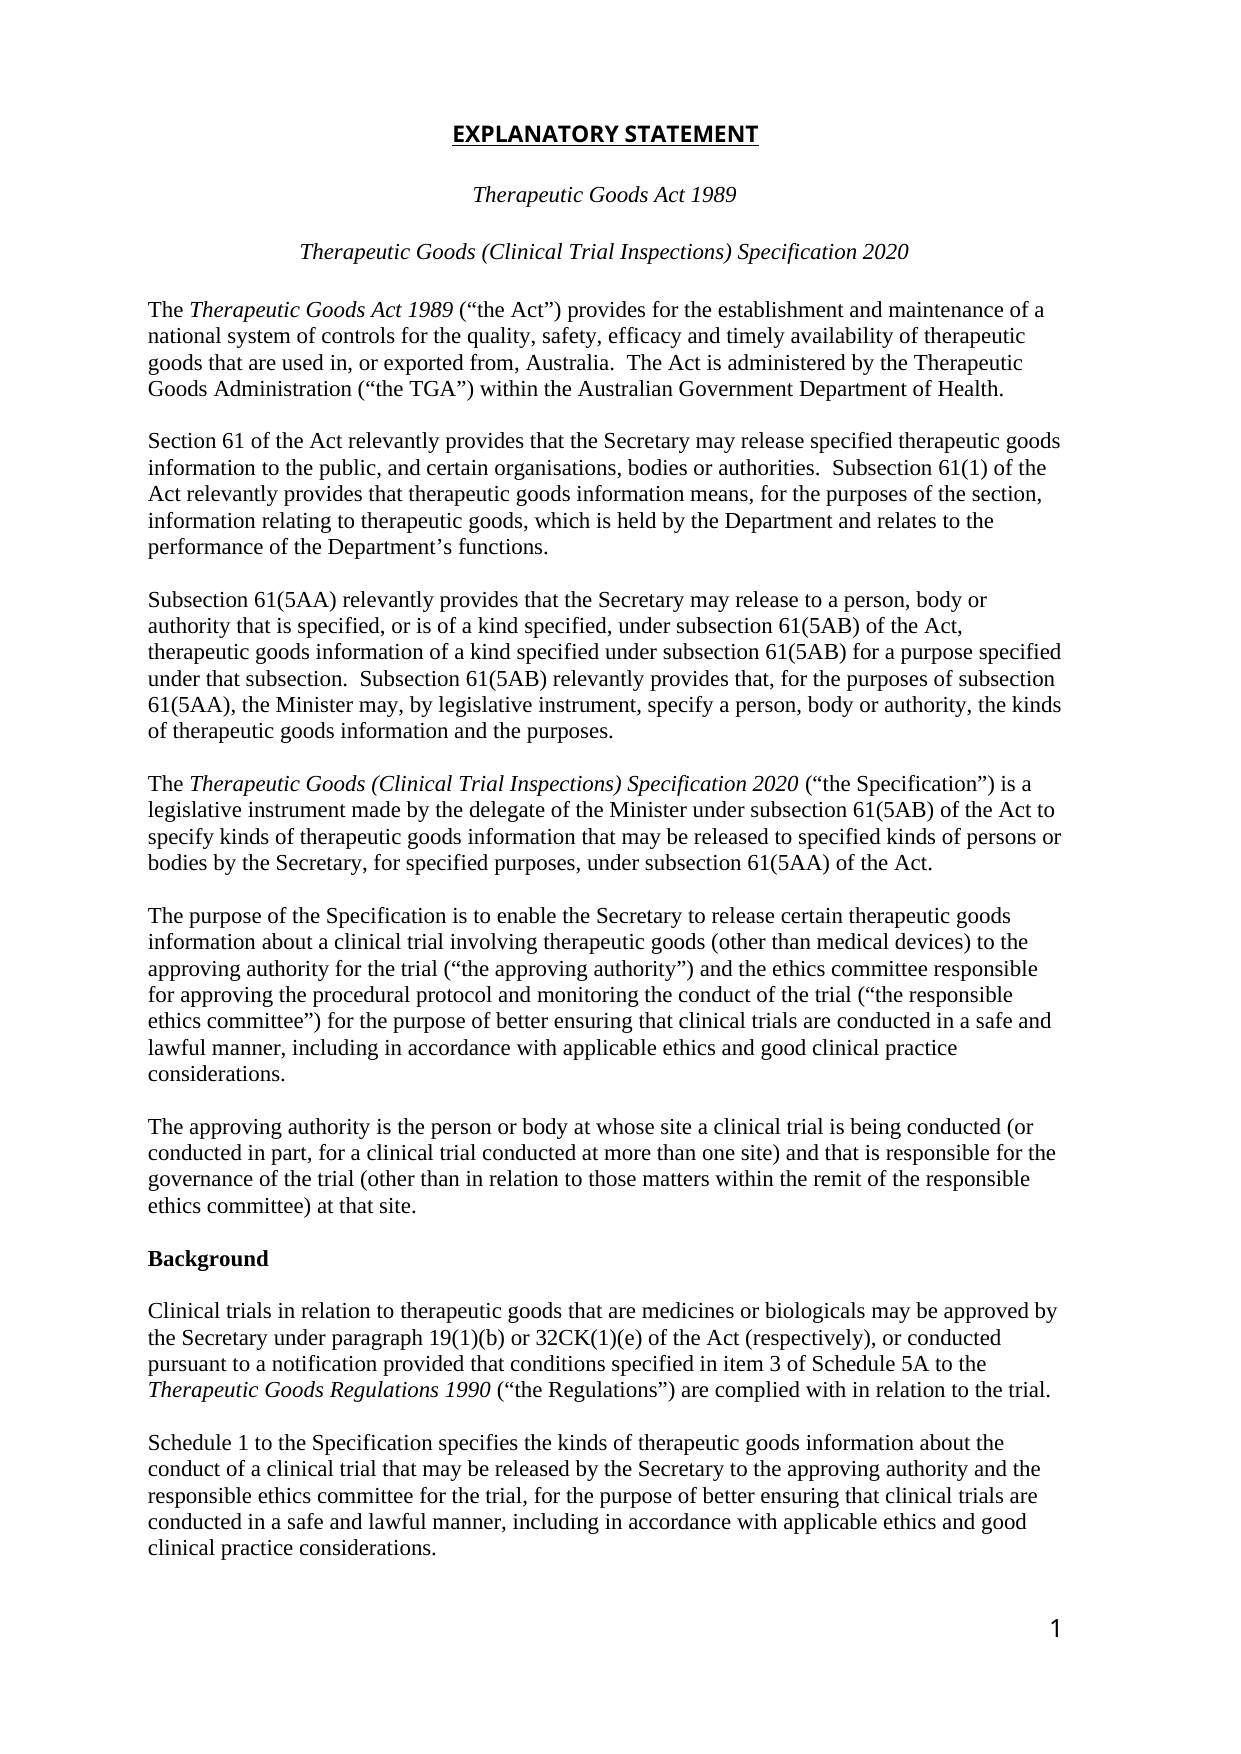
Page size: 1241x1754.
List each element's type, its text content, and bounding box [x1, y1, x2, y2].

text Subsection 61(5AA) relevantly provides that the Secretary may release to a person, body or authority that is specified, or is of a kind specified, under subsection 61(5AB) of the Act, therapeutic goods information of a kind specified under subsection 61(5AB) for a purpose specified under that subsection. Subsection 61(5AB) relevantly provides that, for the purposes of subsection 61(5AA), the Minister may, by legislative instrument, specify a person, body or authority, the kinds of therapeutic goods information and the purposes. [148, 586, 1063, 744]
text Section 61 of the Act relevantly provides that the Secretary may release specified therapeutic goods information to the public, and certain organisations, bodies or authorities. Subsection 61(1) of the Act relevantly provides that therapeutic goods information means, for the purposes of the section, information relating to therapeutic goods, which is held by the Department and relates to the performance of the Department’s functions. [148, 428, 1063, 559]
text Clinical trials in relation to therapeutic goods that are medicines or biologicals may be approved by the Secretary under paragraph 19(1)(b) or 32CK(1)(e) of the Act (respectively), or conducted pursuant to a notification provided that conditions specified in item 3 of Schedule 5A to the Therapeutic Goods Regulations 1990 (“the Regulations”) are complied with in relation to the trial. [148, 1297, 1063, 1403]
text The Therapeutic Goods (Clinical Trial Inspections) Specification 2020 (“the Specification”) is a legislative instrument made by the delegate of the Minister under subsection 61(5AB) of the Act to specify kinds of therapeutic goods information that may be released to specified kinds of persons or bodies by the Secretary, for specified purposes, under subsection 61(5AA) of the Act. [148, 770, 1063, 876]
text The Therapeutic Goods Act 1989 (“the Act”) provides for the establishment and maintenance of a national system of controls for the quality, safety, efficacy and timely availability of therapeutic goods that are used in, or exported from, Australia. The Act is administered by the Therapeutic Goods Administration (“the TGA”) within the Australian Government Department of Health. [148, 296, 1063, 401]
text EXPLANATORY STATEMENT [148, 118, 1063, 149]
text Background [148, 1244, 1063, 1271]
text Therapeutic Goods (Clinical Trial Inspections) Specification 2020 [148, 238, 1063, 264]
text Schedule 1 to the Specification specifies the kinds of therapeutic goods information about the conduct of a clinical trial that may be released by the Secretary to the approving authority and the responsible ethics committee for the trial, for the purpose of better ensuring that clinical trials are conducted in a safe and lawful manner, including in accordance with applicable ethics and good clinical practice considerations. [148, 1429, 1063, 1561]
text Therapeutic Goods Act 1989 [148, 181, 1063, 207]
text The approving authority is the person or body at whose site a clinical trial is being conducted (or conducted in part, for a clinical trial conducted at more than one site) and that is responsible for the governance of the trial (other than in relation to those matters within the remit of the responsible ethics committee) at that site. [148, 1113, 1063, 1218]
text The purpose of the Specification is to enable the Secretary to release certain therapeutic goods information about a clinical trial involving therapeutic goods (other than medical devices) to the approving authority for the trial (“the approving authority”) and the ethics committee responsible for approving the procedural protocol and monitoring the conduct of the trial (“the responsible ethics committee”) for the purpose of better ensuring that clinical trials are conducted in a safe and lawful manner, including in accordance with applicable ethics and good clinical practice considerations. [148, 902, 1063, 1086]
